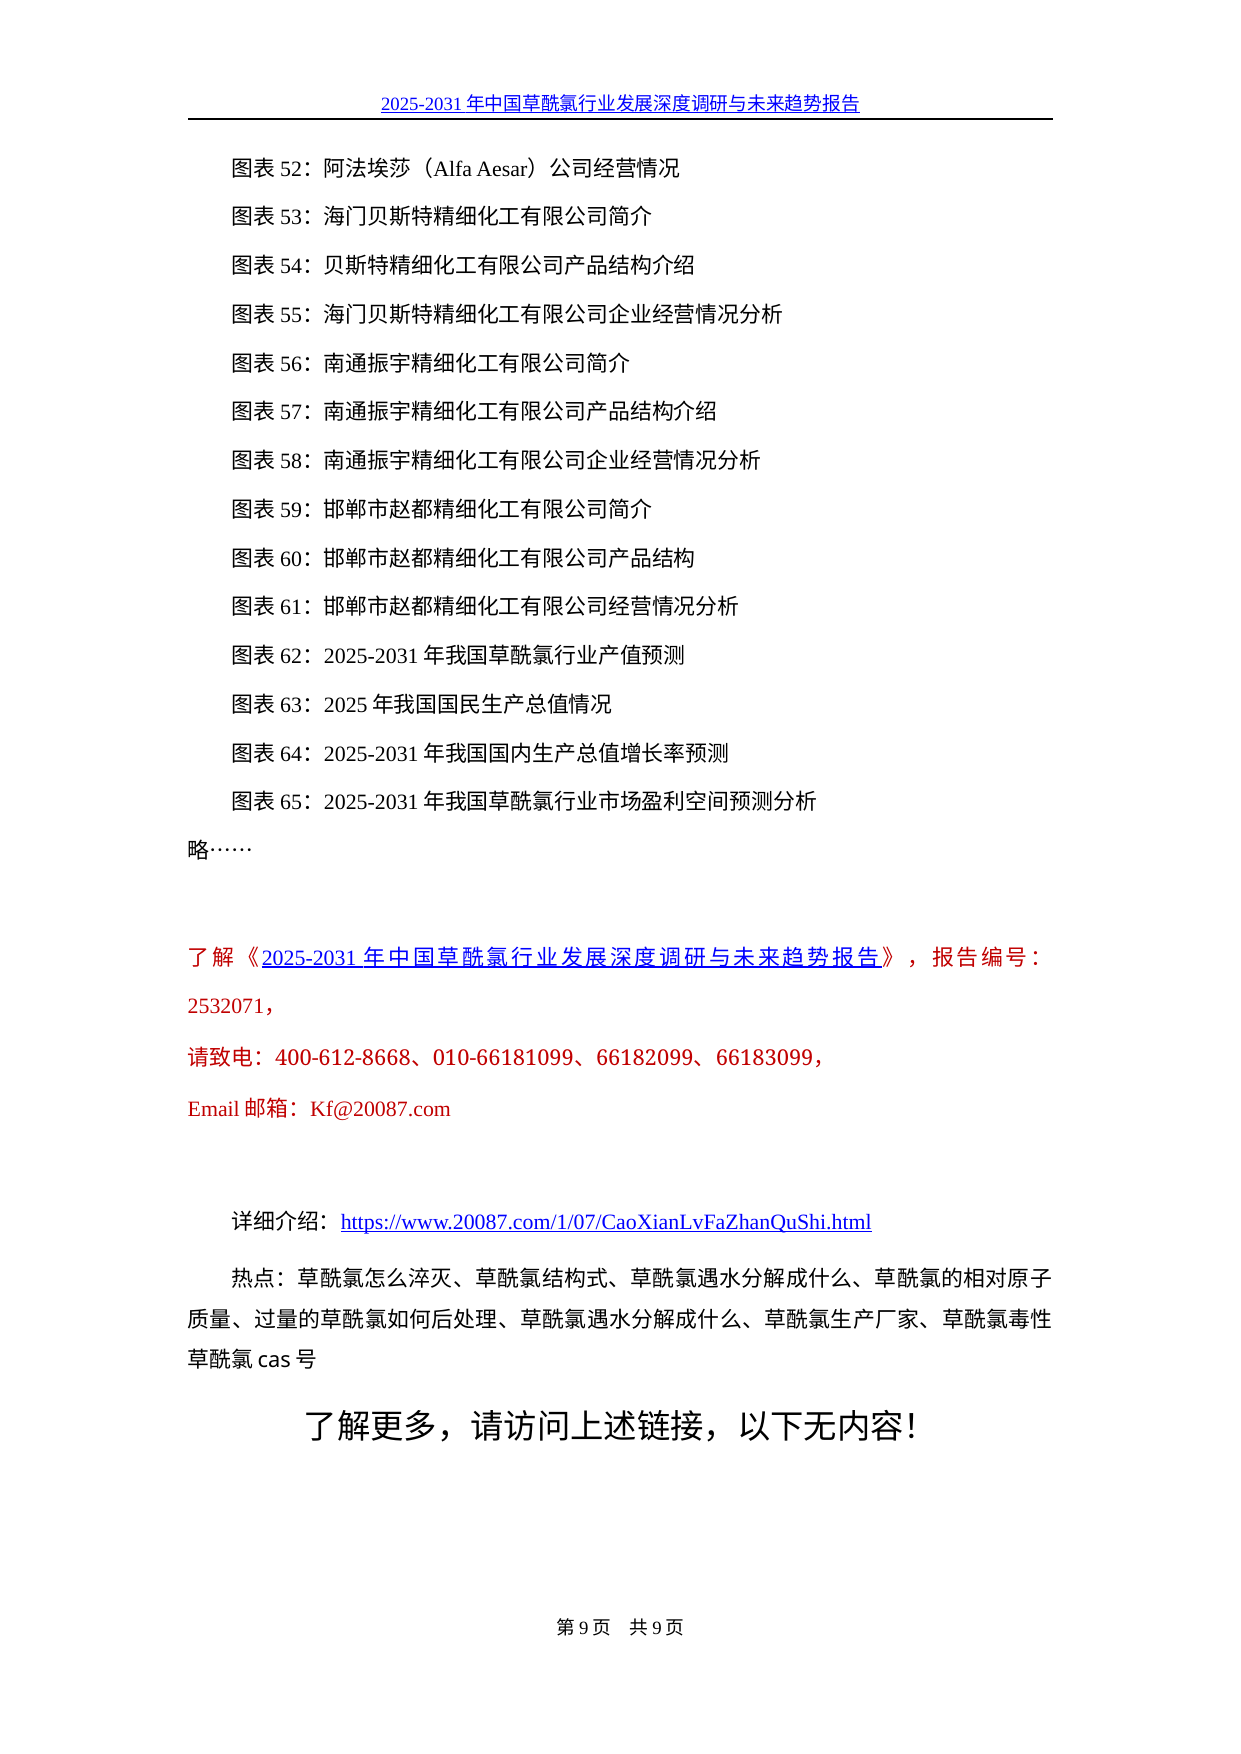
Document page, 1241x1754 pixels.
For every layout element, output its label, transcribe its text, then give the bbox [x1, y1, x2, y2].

title 了解更多，请访问上述链接，以下无内容！ [187, 1392, 1053, 1457]
text 了解《2025-2031年中国草酰氯行业发展深度调研与未来趋势报告》，报告编号：2532071， [187, 939, 1053, 1020]
text 热点：草酰氯怎么淬灭、草酰氯结构式、草酰氯遇水分解成什么、草酰氯的相对原子质量、过量的草酰氯如何后处理、草酰氯遇水分解成什么、草酰氯生产厂家、草酰氯毒性、草酰氯cas号 [187, 1261, 1053, 1374]
text 详细介绍：https://www.20087.com/1/07/CaoXianLvFaZhanQuShi.html [187, 1204, 1053, 1236]
text Email邮箱：Kf@20087.com [187, 1091, 1053, 1123]
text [187, 150, 1053, 865]
text 请致电：400-612-8668、010-66181099、66182099、66183099， [187, 1039, 1053, 1072]
